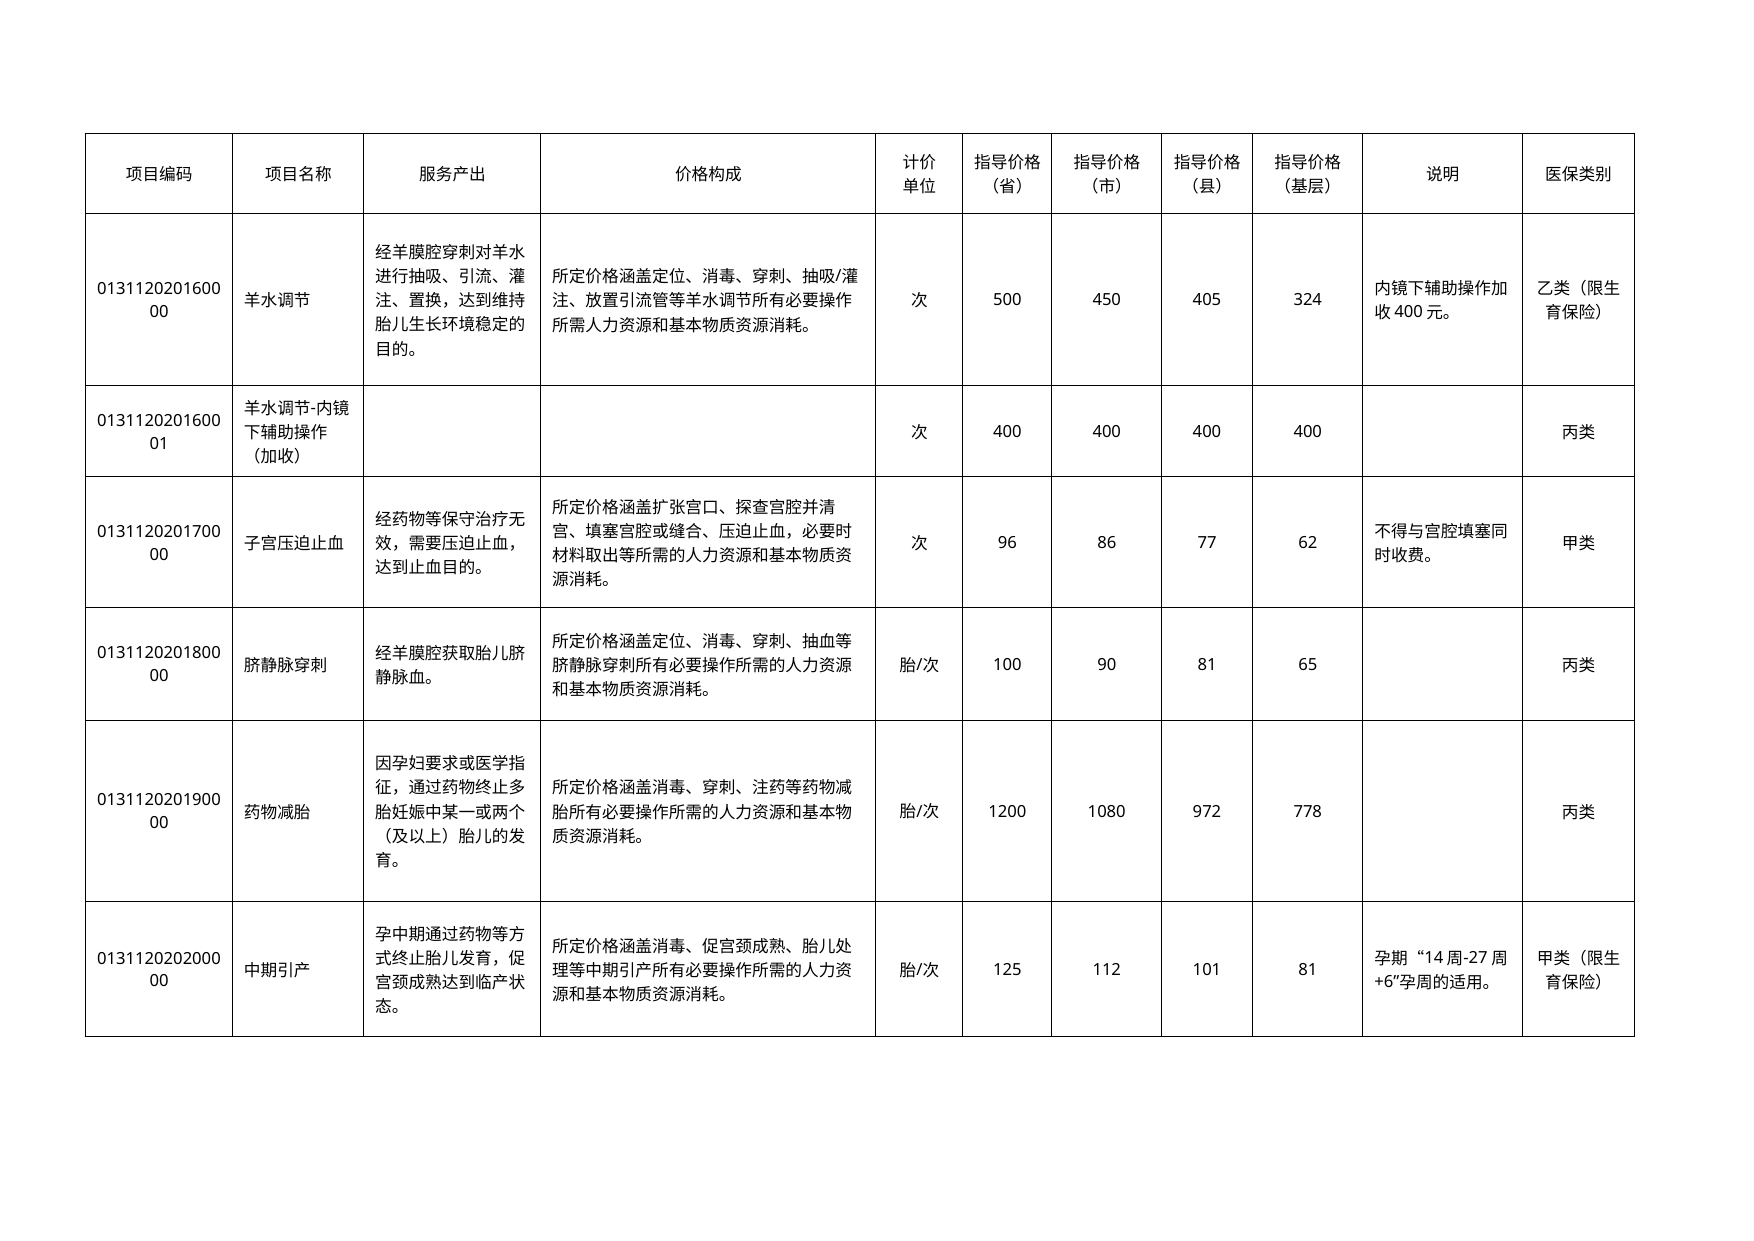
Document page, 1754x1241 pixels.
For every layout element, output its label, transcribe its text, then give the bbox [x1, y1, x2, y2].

table_cell 013112020160000 [86, 214, 232, 385]
table_cell 450 [1052, 214, 1161, 385]
table_cell 500 [963, 214, 1051, 385]
table_cell 972 [1162, 721, 1252, 901]
table_cell 77 [1162, 477, 1252, 607]
table_cell 丙类 [1523, 386, 1634, 476]
table_cell 次 [876, 214, 962, 385]
table_cell 013112020200000 [86, 902, 232, 1036]
table_cell 405 [1162, 214, 1252, 385]
table_cell 81 [1253, 902, 1362, 1036]
table_cell [1363, 721, 1522, 901]
table_cell 次 [876, 477, 962, 607]
table_cell 400 [1162, 386, 1252, 476]
table_cell 013112020170000 [86, 477, 232, 607]
table_cell 所定价格涵盖扩张宫口、探查宫腔并清宫、填塞宫腔或缝合、压迫止血，必要时材料取出等所需的人力资源和基本物质资源消耗。 [541, 477, 875, 607]
table_cell [364, 386, 540, 476]
table_cell 胎/次 [876, 902, 962, 1036]
table_cell 81 [1162, 608, 1252, 719]
table_cell 86 [1052, 477, 1161, 607]
table_cell 羊水调节-内镜下辅助操作（加收） [233, 386, 363, 476]
table_cell 013112020180000 [86, 608, 232, 719]
table_header 指导价格（基层） [1253, 134, 1362, 213]
table_cell 013112020190000 [86, 721, 232, 901]
table_cell 经羊膜腔穿刺对羊水进行抽吸、引流、灌注、置换，达到维持胎儿生长环境稳定的目的。 [364, 214, 540, 385]
table_header 项目编码 [86, 134, 232, 213]
table_cell 经羊膜腔获取胎儿脐静脉血。 [364, 608, 540, 719]
table_cell 因孕妇要求或医学指征，通过药物终止多胎妊娠中某一或两个（及以上）胎儿的发育。 [364, 721, 540, 901]
table_cell 96 [963, 477, 1051, 607]
table_cell 101 [1162, 902, 1252, 1036]
table_header 医保类别 [1523, 134, 1634, 213]
table_cell 1080 [1052, 721, 1161, 901]
table_header 说明 [1363, 134, 1522, 213]
table_header 项目名称 [233, 134, 363, 213]
table_cell 100 [963, 608, 1051, 719]
table_cell 经药物等保守治疗无效，需要压迫止血，达到止血目的。 [364, 477, 540, 607]
table_cell 孕期“14周-27周+6”孕周的适用。 [1363, 902, 1522, 1036]
table_cell 胎/次 [876, 721, 962, 901]
table_cell 不得与宫腔填塞同时收费。 [1363, 477, 1522, 607]
table_cell 孕中期通过药物等方式终止胎儿发育，促宫颈成熟达到临产状态。 [364, 902, 540, 1036]
table_cell 400 [1052, 386, 1161, 476]
table_cell 乙类（限生育保险） [1523, 214, 1634, 385]
table_cell 羊水调节 [233, 214, 363, 385]
table_cell 324 [1253, 214, 1362, 385]
table_cell 中期引产 [233, 902, 363, 1036]
table_header 指导价格（省） [963, 134, 1051, 213]
table_cell 90 [1052, 608, 1161, 719]
table_cell 013112020160001 [86, 386, 232, 476]
table_cell 丙类 [1523, 721, 1634, 901]
table_header 指导价格（县） [1162, 134, 1252, 213]
table_header 计价 单位 [876, 134, 962, 213]
table_cell 400 [963, 386, 1051, 476]
table_cell 1200 [963, 721, 1051, 901]
table_cell [1363, 608, 1522, 719]
table_cell [541, 386, 875, 476]
table_cell 所定价格涵盖定位、消毒、穿刺、抽血等脐静脉穿刺所有必要操作所需的人力资源和基本物质资源消耗。 [541, 608, 875, 719]
table_cell 药物减胎 [233, 721, 363, 901]
table_cell 62 [1253, 477, 1362, 607]
table_cell [1363, 386, 1522, 476]
table_header 价格构成 [541, 134, 875, 213]
table_cell 甲类 [1523, 477, 1634, 607]
table_cell 甲类（限生育保险） [1523, 902, 1634, 1036]
table_cell 所定价格涵盖定位、消毒、穿刺、抽吸/灌注、放置引流管等羊水调节所有必要操作所需人力资源和基本物质资源消耗。 [541, 214, 875, 385]
table_cell 丙类 [1523, 608, 1634, 719]
table_cell 子宫压迫止血 [233, 477, 363, 607]
table_cell 胎/次 [876, 608, 962, 719]
table_cell 778 [1253, 721, 1362, 901]
table_cell 65 [1253, 608, 1362, 719]
table_cell 400 [1253, 386, 1362, 476]
table_header 服务产出 [364, 134, 540, 213]
table_cell 所定价格涵盖消毒、穿刺、注药等药物减胎所有必要操作所需的人力资源和基本物质资源消耗。 [541, 721, 875, 901]
table_cell 112 [1052, 902, 1161, 1036]
table_header 指导价格（市） [1052, 134, 1161, 213]
table_cell 内镜下辅助操作加收400元。 [1363, 214, 1522, 385]
table_cell 次 [876, 386, 962, 476]
table_cell 所定价格涵盖消毒、促宫颈成熟、胎儿处理等中期引产所有必要操作所需的人力资源和基本物质资源消耗。 [541, 902, 875, 1036]
table_cell 125 [963, 902, 1051, 1036]
table_cell 脐静脉穿刺 [233, 608, 363, 719]
